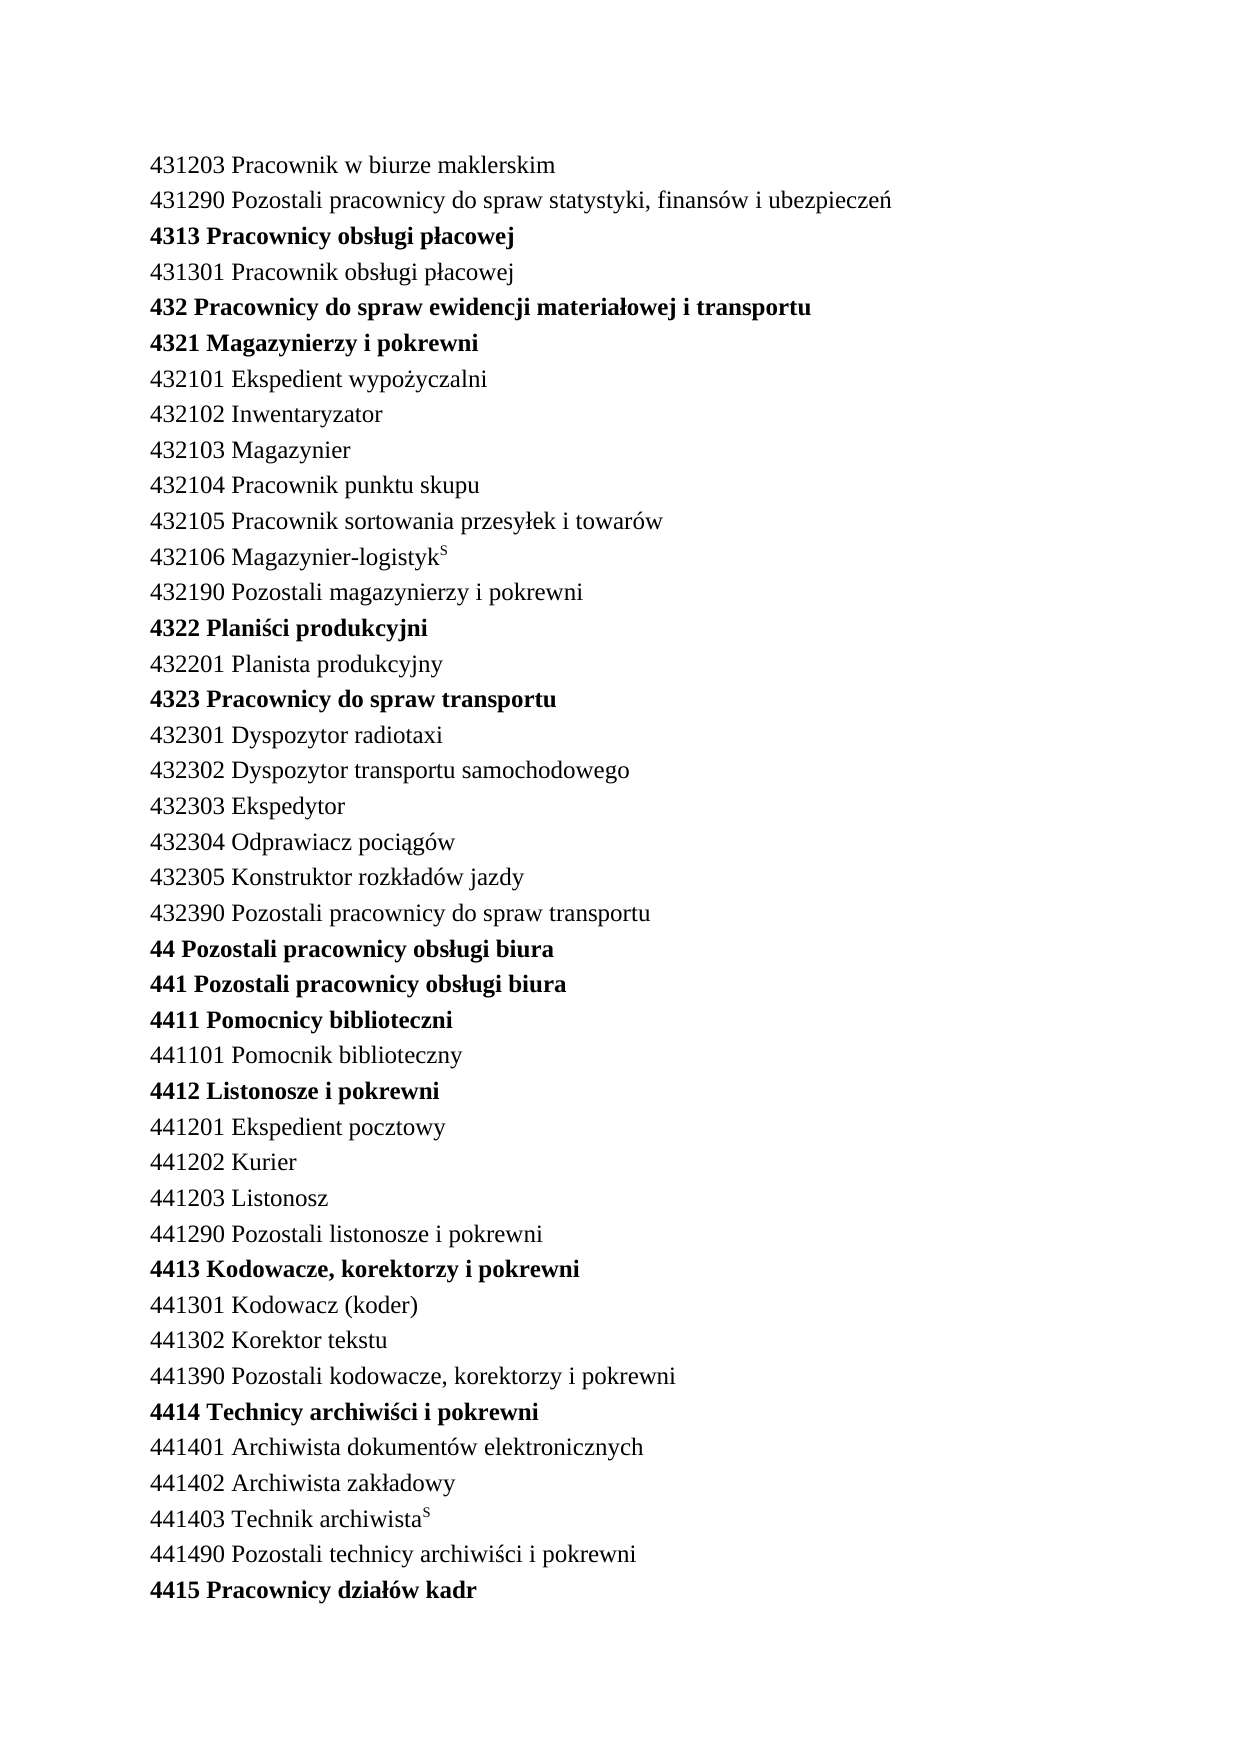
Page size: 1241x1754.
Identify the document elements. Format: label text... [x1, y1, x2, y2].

text 441390 Pozostali kodowacze, korektorzy i pokrewni [150, 1361, 1090, 1390]
text 432201 Planista produkcyjny [150, 649, 1090, 677]
text 432 Pracownicy do spraw ewidencji materiałowej i transportu [150, 292, 1090, 321]
text 441403 Technik archiwistaS [150, 1504, 1090, 1532]
text 441101 Pomocnik biblioteczny [150, 1041, 1090, 1069]
text 4321 Magazynierzy i pokrewni [150, 328, 1090, 357]
text 432302 Dyspozytor transportu samochodowego [150, 756, 1090, 784]
text 441302 Korektor tekstu [150, 1326, 1090, 1354]
text 441202 Kurier [150, 1147, 1090, 1176]
text 4313 Pracownicy obsługi płacowej [150, 221, 1090, 250]
text 432390 Pozostali pracownicy do spraw transportu [150, 898, 1090, 927]
text 441490 Pozostali technicy archiwiści i pokrewni [150, 1539, 1090, 1568]
text 4412 Listonosze i pokrewni [150, 1076, 1090, 1105]
text 4411 Pomocnicy biblioteczni [150, 1005, 1090, 1034]
text 431203 Pracownik w biurze maklerskim [150, 150, 1090, 179]
text 431301 Pracownik obsługi płacowej [150, 257, 1090, 286]
text 432301 Dyspozytor radiotaxi [150, 720, 1090, 749]
text 4323 Pracownicy do spraw transportu [150, 684, 1090, 713]
text 441201 Ekspedient pocztowy [150, 1112, 1090, 1141]
text 441 Pozostali pracownicy obsługi biura [150, 969, 1090, 998]
text 431290 Pozostali pracownicy do spraw statystyki, finansów i ubezpieczeń [150, 186, 1090, 214]
text 432101 Ekspedient wypożyczalni [150, 364, 1090, 392]
text 441402 Archiwista zakładowy [150, 1468, 1090, 1497]
text 4322 Planiści produkcyjni [150, 613, 1090, 642]
text 432105 Pracownik sortowania przesyłek i towarów [150, 506, 1090, 535]
text 441301 Kodowacz (koder) [150, 1290, 1090, 1319]
text 432303 Ekspedytor [150, 791, 1090, 820]
text 432102 Inwentaryzator [150, 399, 1090, 428]
text 432104 Pracownik punktu skupu [150, 471, 1090, 499]
text 441401 Archiwista dokumentów elektronicznych [150, 1432, 1090, 1461]
text 432305 Konstruktor rozkładów jazdy [150, 862, 1090, 891]
text 432190 Pozostali magazynierzy i pokrewni [150, 577, 1090, 606]
text 432304 Odprawiacz pociągów [150, 827, 1090, 856]
text 432106 Magazynier-logistykS [150, 542, 1090, 571]
text 4413 Kodowacze, korektorzy i pokrewni [150, 1254, 1090, 1283]
text 4414 Technicy archiwiści i pokrewni [150, 1397, 1090, 1426]
text 441290 Pozostali listonosze i pokrewni [150, 1219, 1090, 1247]
text 441203 Listonosz [150, 1183, 1090, 1212]
text 432103 Magazynier [150, 435, 1090, 464]
text 4415 Pracownicy działów kadr [150, 1575, 1090, 1604]
text 44 Pozostali pracownicy obsługi biura [150, 934, 1090, 962]
